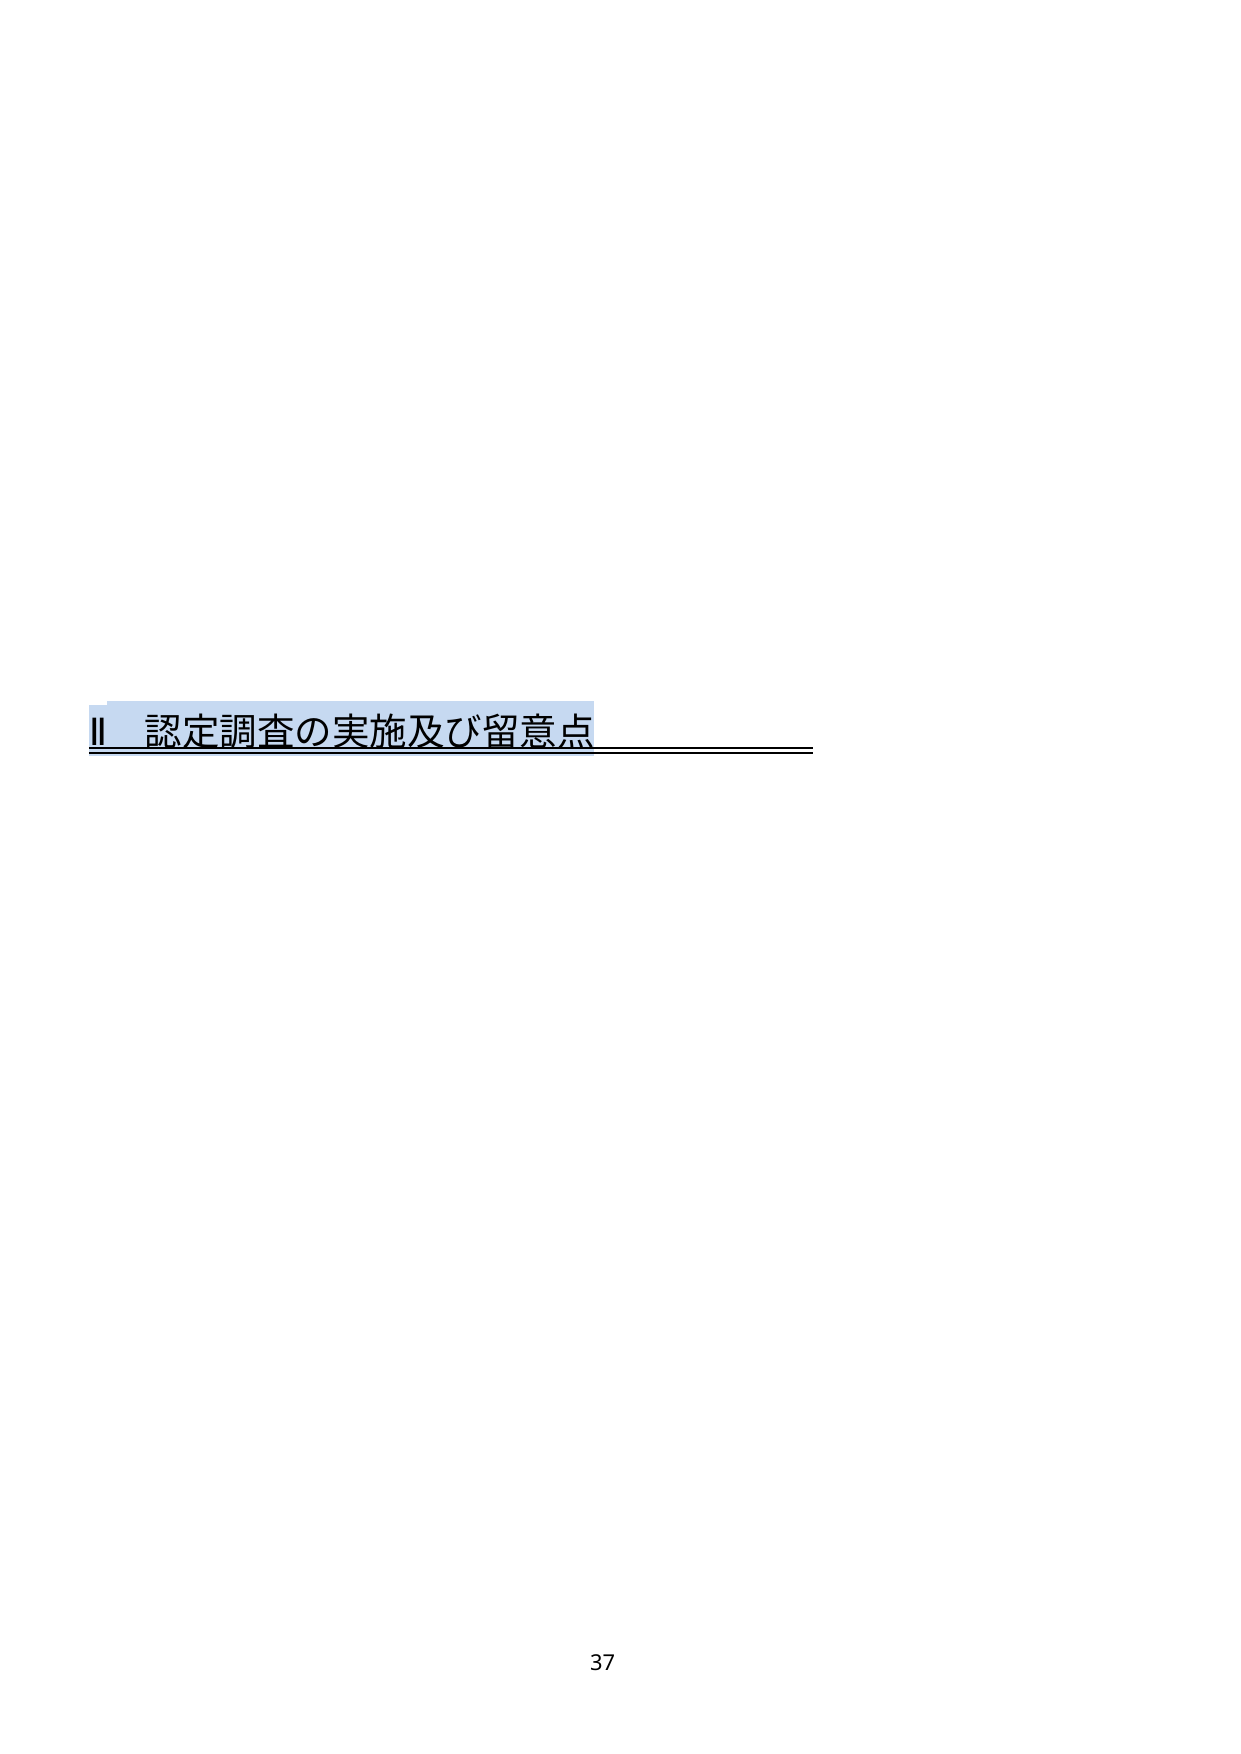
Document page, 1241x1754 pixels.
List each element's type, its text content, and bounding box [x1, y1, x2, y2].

text Ⅱ 認定調査の実施及び留意点 [594, 701, 1116, 756]
